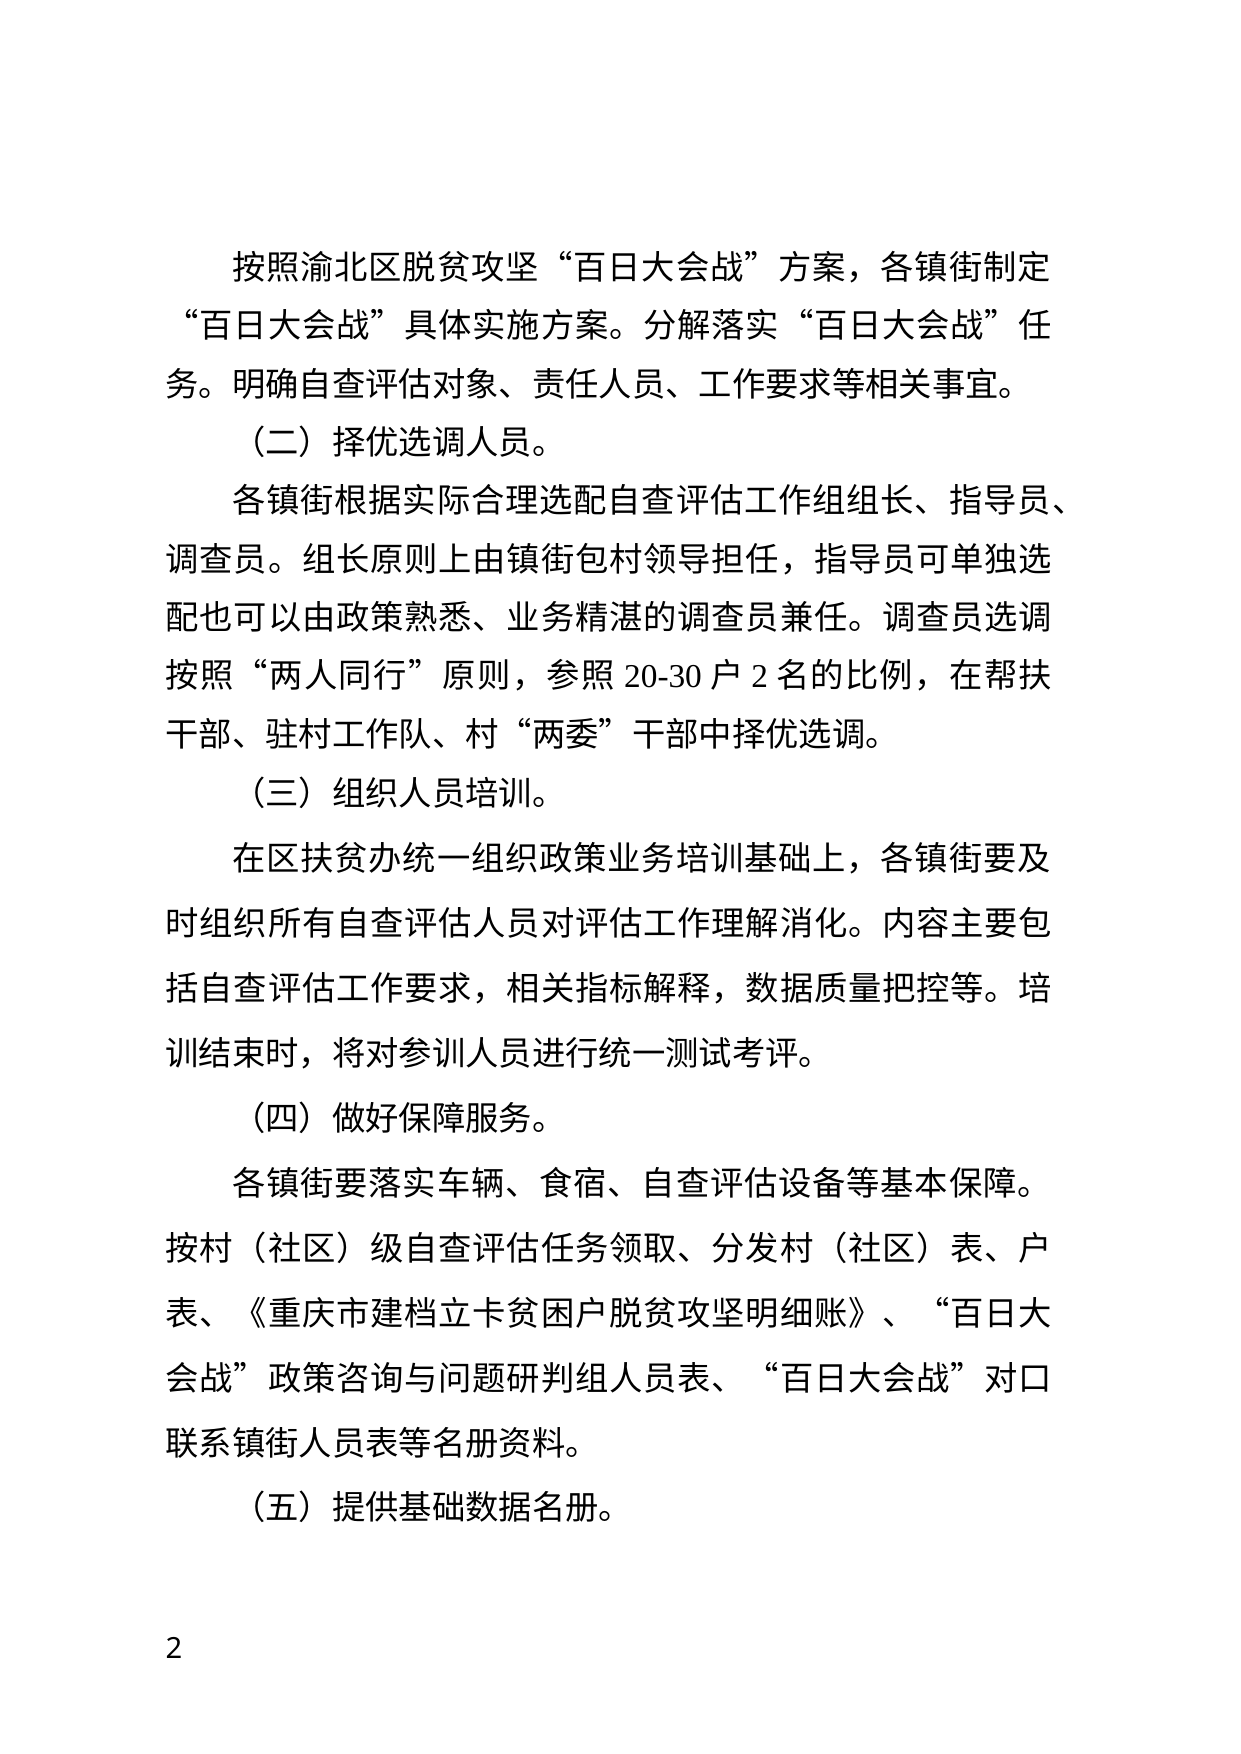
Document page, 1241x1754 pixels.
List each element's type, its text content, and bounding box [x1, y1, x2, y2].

text 按照渝北区脱贫攻坚“百日大会战”方案，各镇街制定“百日大会战”具体实施方案。分解落实“百日大会战”任务。明确自查评估对象、责任人员、工作要求等相关事宜。 [165, 233, 1053, 408]
text （三）组织人员培训。 [165, 758, 1053, 823]
text 在区扶贫办统一组织政策业务培训基础上，各镇街要及时组织所有自查评估人员对评估工作理解消化。内容主要包括自查评估工作要求，相关指标解释，数据质量把控等。培训结束时，将对参训人员进行统一测试考评。 [165, 823, 1053, 1083]
text （四）做好保障服务。 [165, 1083, 1053, 1148]
text （二）择优选调人员。 [165, 408, 1053, 466]
text （五）提供基础数据名册。 [165, 1473, 1053, 1531]
text 各镇街根据实际合理选配自查评估工作组组长、指导员、调查员。组长原则上由镇街包村领导担任，指导员可单独选配也可以由政策熟悉、业务精湛的调查员兼任。调查员选调按照“两人同行”原则，参照20-30户2名的比例，在帮扶干部、驻村工作队、村“两委”干部中择优选调。 [165, 466, 1053, 758]
text 各镇街要落实车辆、食宿、自查评估设备等基本保障。按村（社区）级自查评估任务领取、分发村（社区）表、户表、《重庆市建档立卡贫困户脱贫攻坚明细账》、“百日大会战”政策咨询与问题研判组人员表、“百日大会战”对口联系镇街人员表等名册资料。 [165, 1148, 1053, 1473]
